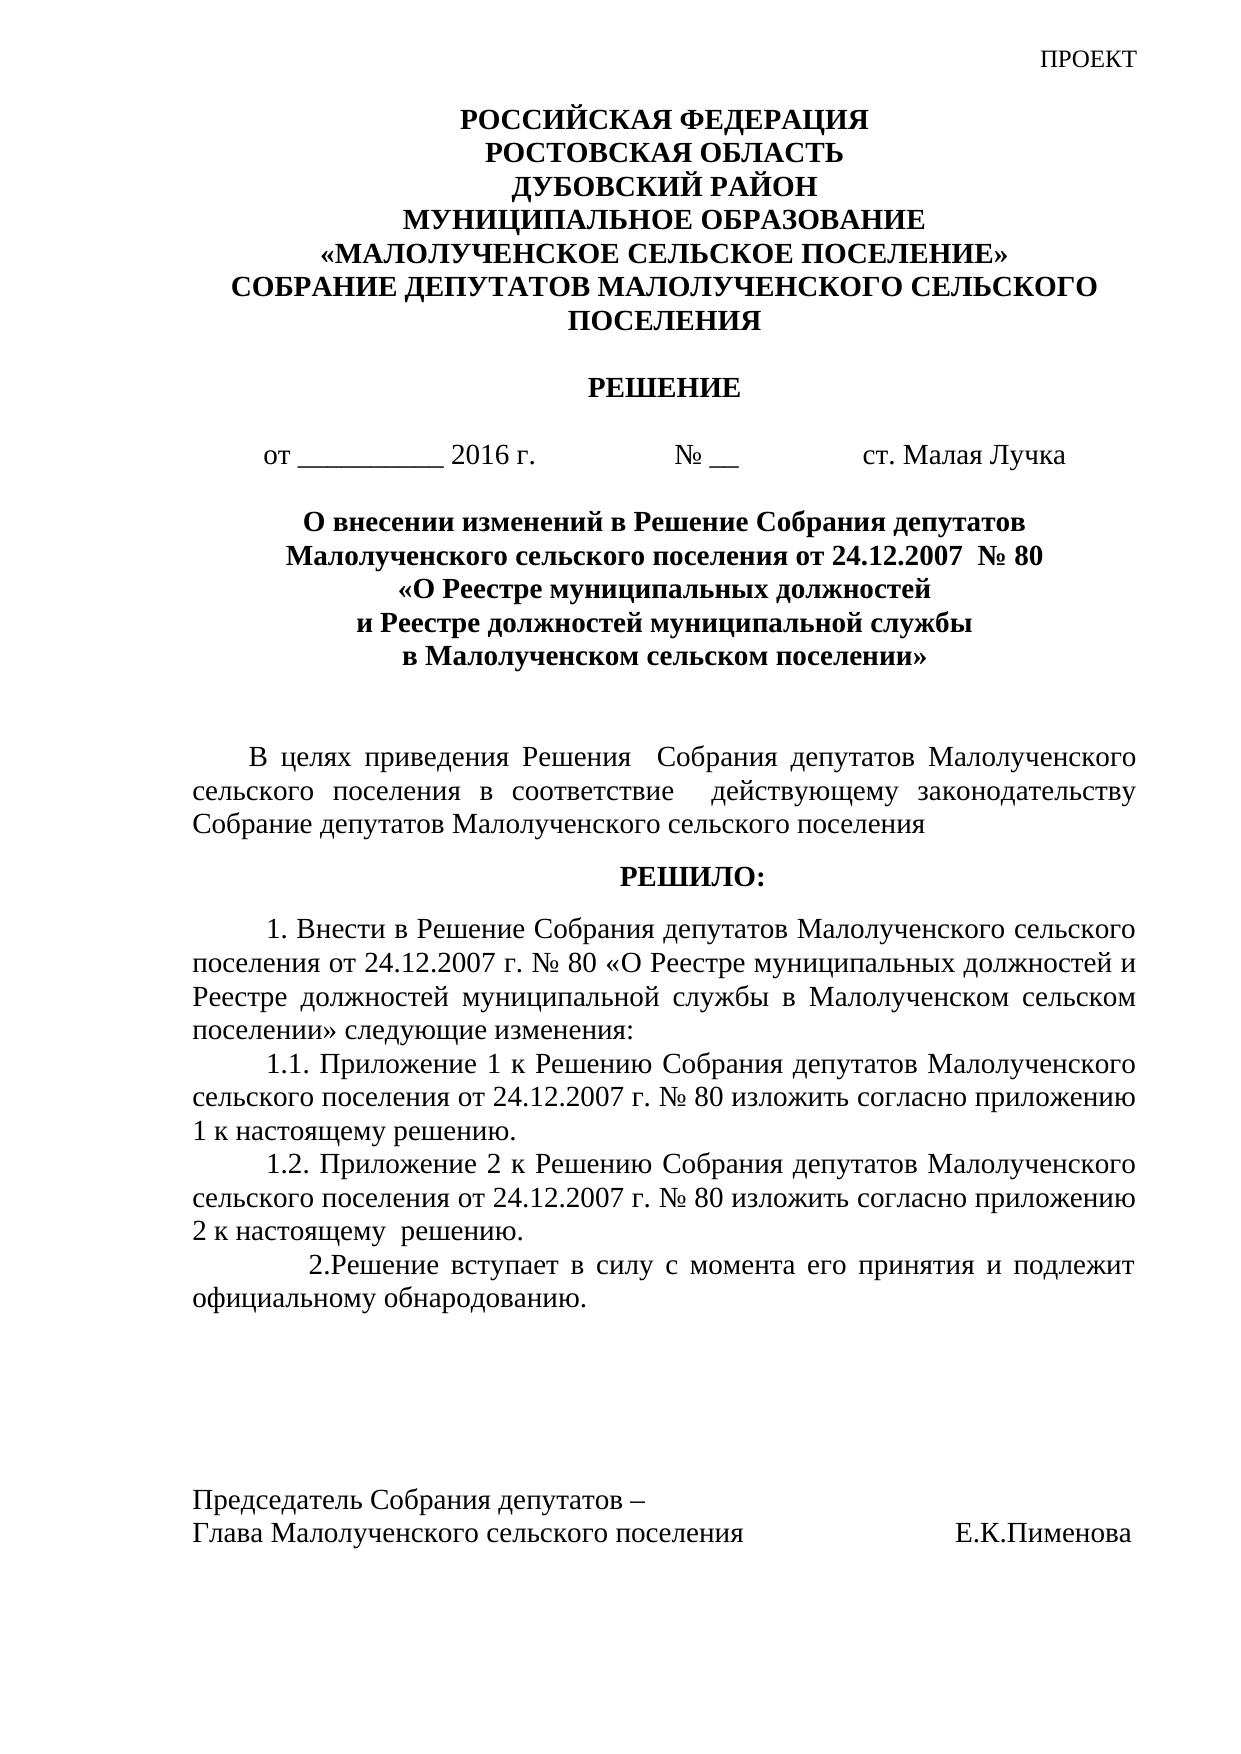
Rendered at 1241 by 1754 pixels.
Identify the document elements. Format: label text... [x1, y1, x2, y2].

text в Малолученском сельском поселении» [192, 638, 1137, 672]
text 2.Решение вступает в силу с момента его принятия и подлежит официальному обнародованию. [192, 1247, 1137, 1314]
text 1.1. Приложение 1 к Решению Собрания депутатов Малолученского сельского поселения от 24.12.2007 г. № 80 изложить согласно приложению 1 к настоящему решению. [192, 1046, 1137, 1146]
text Глава Малолученского сельского поселения Е.К.Пименова [192, 1515, 1137, 1549]
text В целях приведения Решения Собрания депутатов Малолученского сельского поселения в соответствие действующему законодательству Собрание депутатов Малолученского сельского поселения [192, 739, 1137, 840]
text от __________ . № __ ст. Малая Лучка [192, 437, 1137, 471]
text Председатель Собрания депутатов – [192, 1482, 1137, 1515]
text и Реестре должностей муниципальной службы [192, 605, 1137, 638]
text «О Реестре муниципальных должностей [192, 571, 1137, 605]
text Малолученского сельского поселения от 24.12.2007 № 80 [192, 538, 1137, 571]
text СОБРАНИЕ ДЕПУТАТОВ МАЛОЛУЧЕНСКОГО СЕЛЬСКОГО ПОСЕЛЕНИЯ [192, 269, 1137, 337]
text 1.2. Приложение 2 к Решению Собрания депутатов Малолученского сельского поселения от 24.12.2007 г. № 80 изложить согласно приложению 2 к настоящему решению. [192, 1146, 1137, 1247]
text О внесении изменений в Решение Собрания депутатов [192, 504, 1137, 538]
text ПРОЕКТ [192, 44, 1137, 73]
text «МАЛОЛУЧЕНСКОЕ СЕЛЬСКОЕ ПОСЕЛЕНИЕ» [192, 236, 1137, 269]
text РЕШЕНИЕ [192, 370, 1137, 404]
text РОСТОВСКАЯ ОБЛАСТЬ [192, 135, 1137, 169]
text МУНИЦИПАЛЬНОЕ ОБРАЗОВАНИЕ [192, 202, 1137, 236]
text 1. Внести в Решение Собрания депутатов Малолученского сельского поселения от 24.12.2007 г. № 80 «О Реестре муниципальных должностей и Реестре должностей муниципальной службы в Малолученском сельском поселении» следующие изменения: [192, 912, 1137, 1046]
text РЕШИЛО: [192, 859, 1137, 892]
text РОССИЙСКАЯ ФЕДЕРАЦИЯ [192, 102, 1137, 135]
text ДУБОВСКИЙ РАЙОН [192, 169, 1137, 202]
